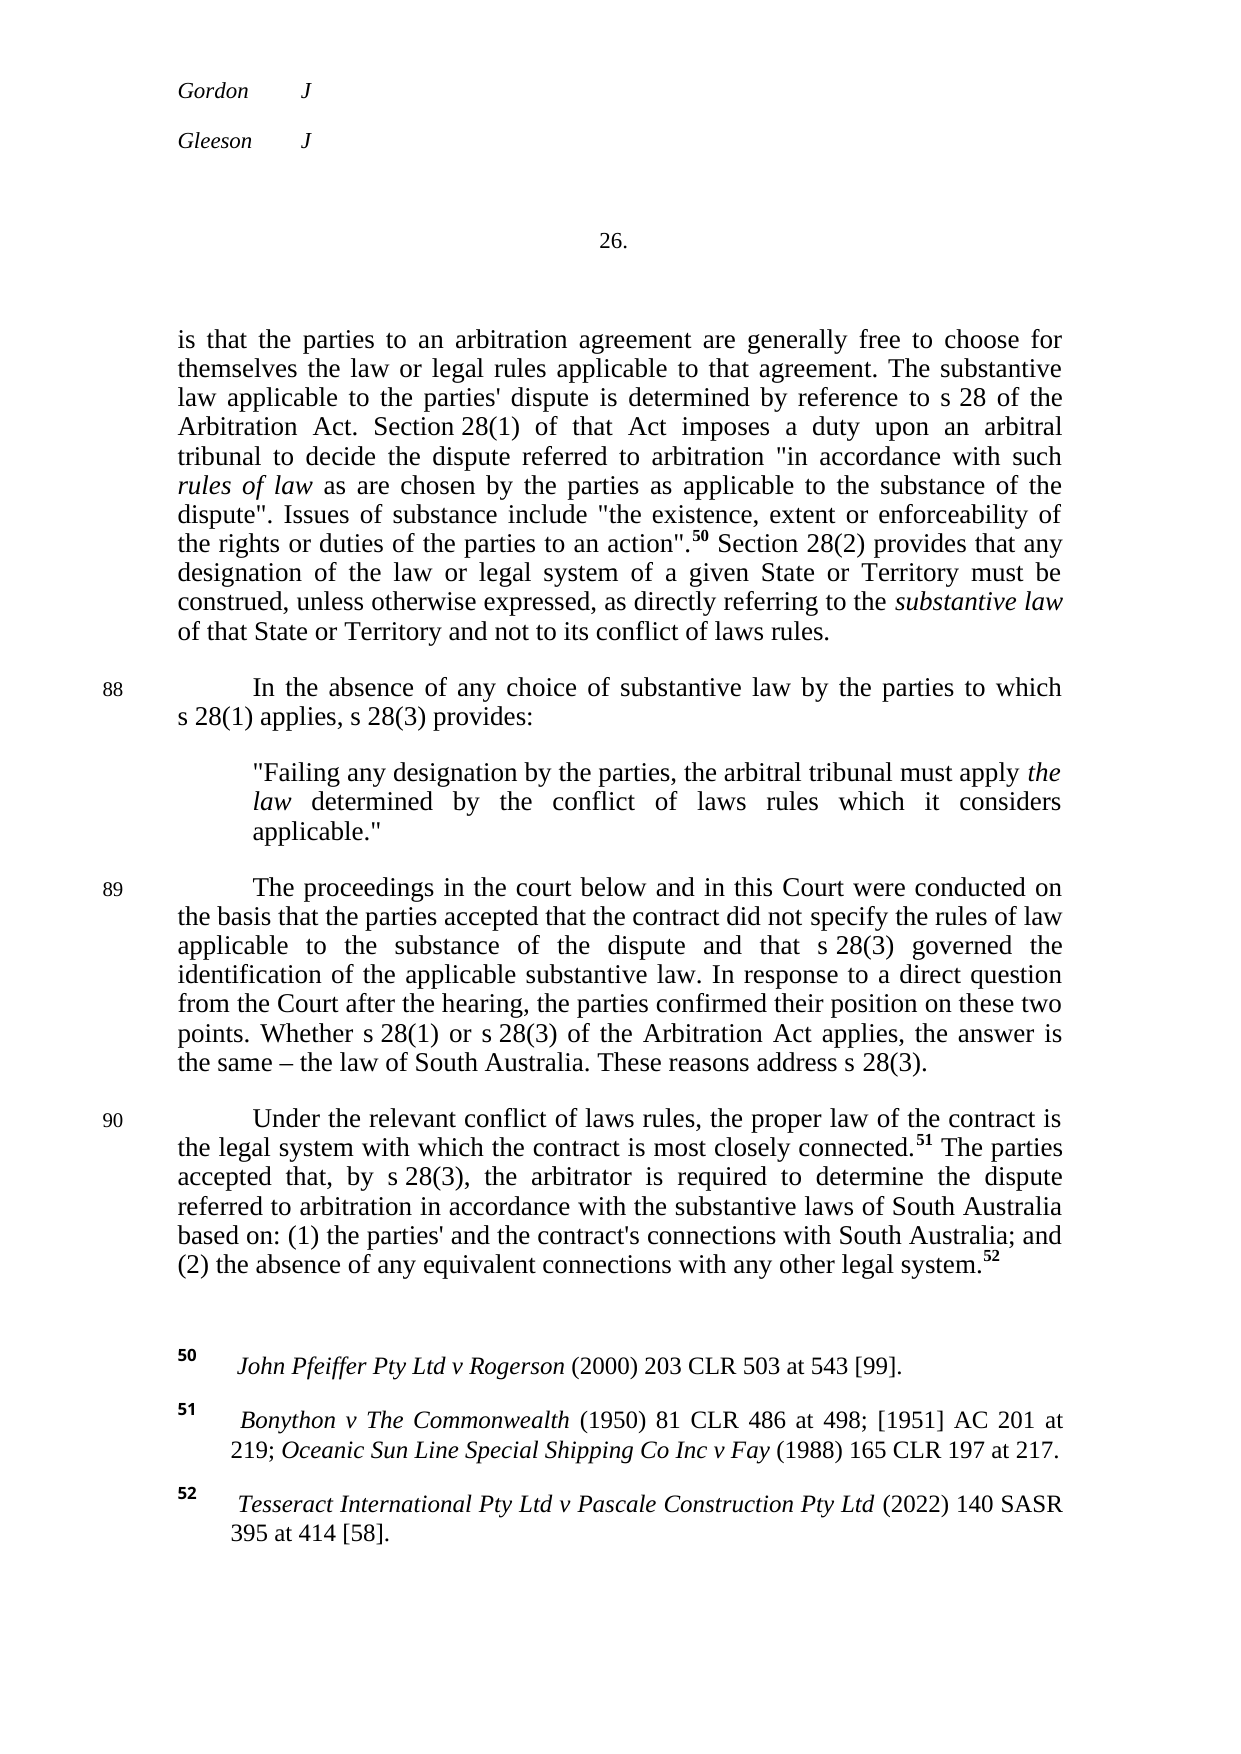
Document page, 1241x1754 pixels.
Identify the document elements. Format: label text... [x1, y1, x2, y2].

list The proceedings in the court below and in this Court were conducted on the basis that the parties accepted that the contract did not specify the rules of law applicable to the substance of the dispute and that s 28(3) governed the identification of the applicable substantive law. In response to a direct question from the Court after the hearing, the parties confirmed their position on these two points. Whether s 28(1) or s 28(3) of the Arbitration Act applies, the answer is the same – the law of South Australia. These reasons address s 28(3). [102, 873, 1063, 1077]
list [102, 325, 1063, 646]
text "Failing any designation by the parties, the arbitral tribunal must apply the law determined by the conflict of laws rules which it considers applicable." [252, 758, 1063, 846]
list In the absence of any choice of substantive law by the parties to which s 28(1) applies, s 28(3) provides: [102, 673, 1063, 731]
list Under the relevant conflict of laws rules, the proper law of the contract is the legal system with which the contract is most closely connected. The parties accepted that, by s 28(3), the arbitrator is required to determine the dispute referred to arbitration in accordance with the substantive laws of South Australia based on: (1) the parties' and the contract's connections with South Australia; and (2) the absence of any equivalent connections with any other legal system. [102, 1104, 1063, 1279]
